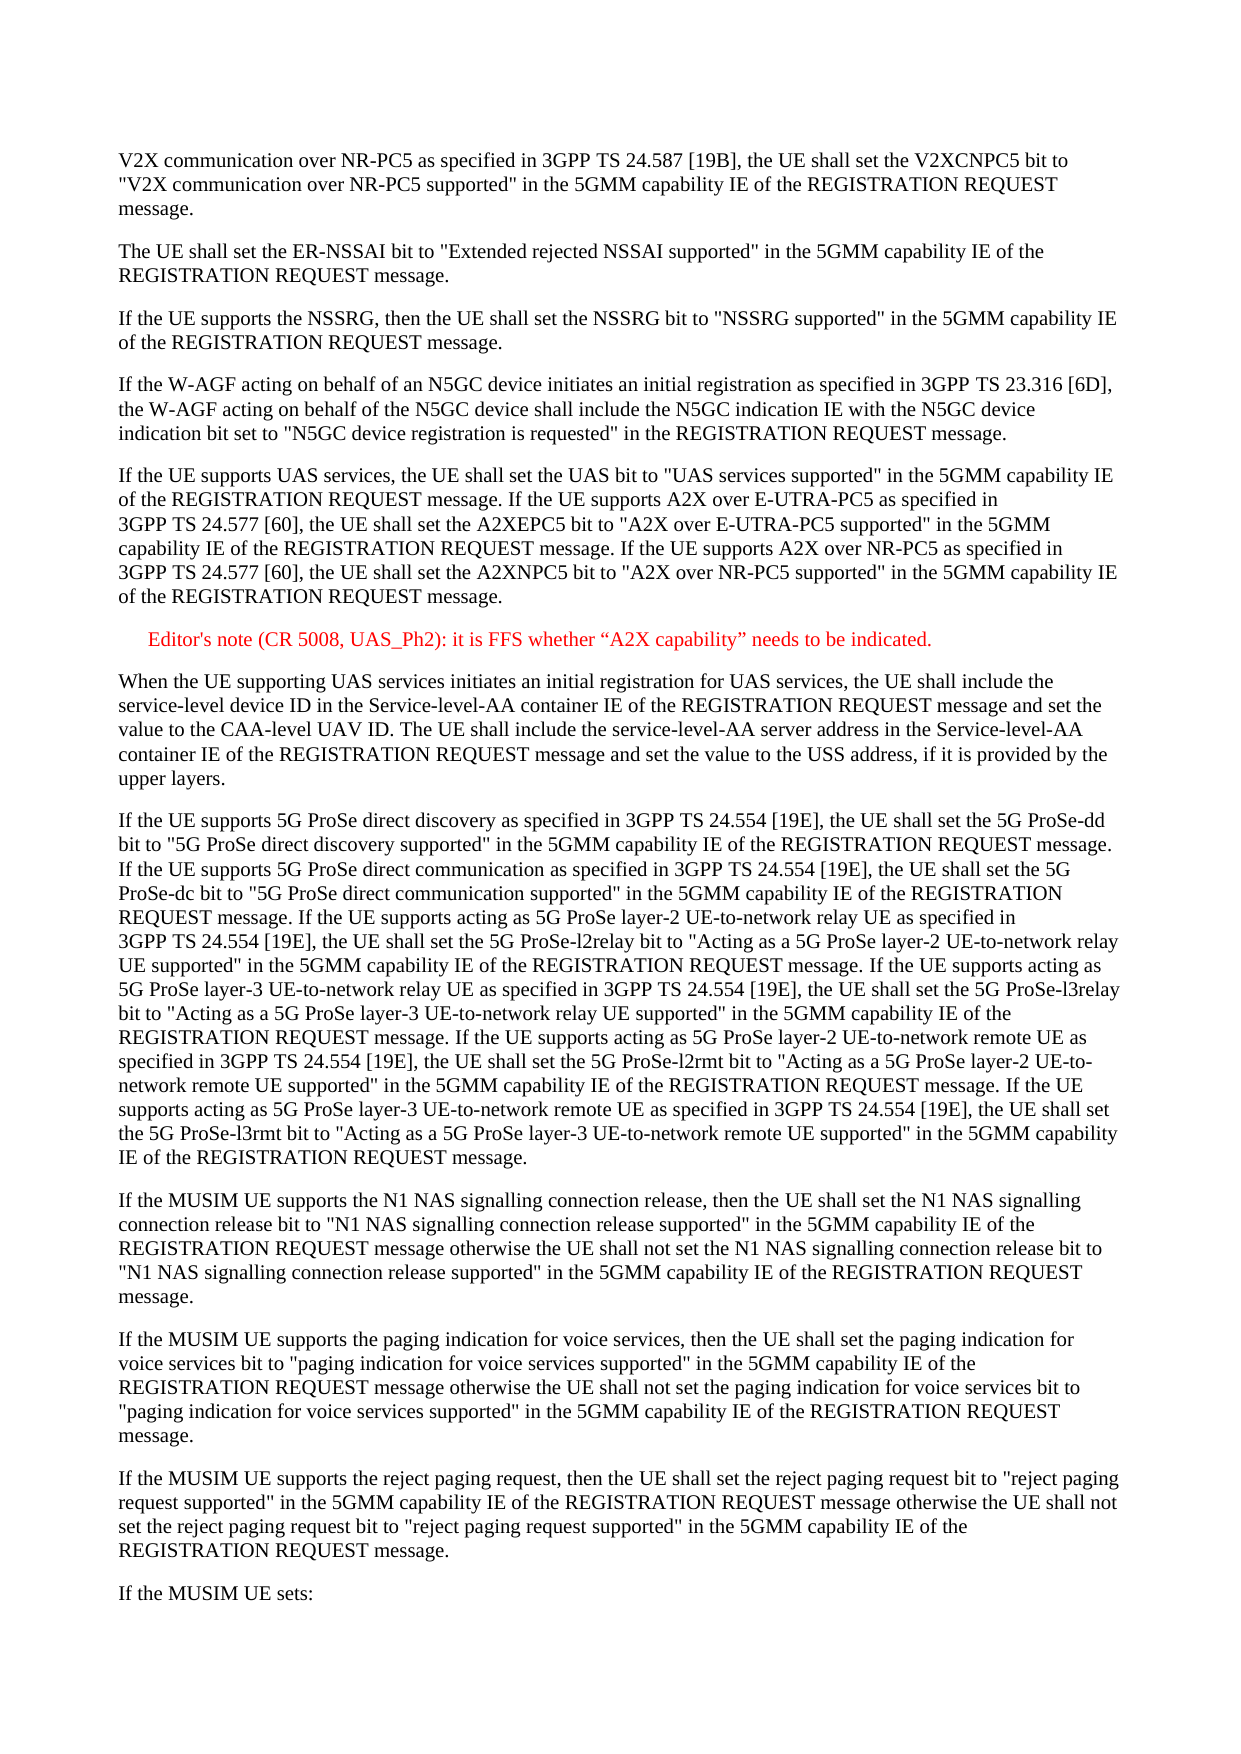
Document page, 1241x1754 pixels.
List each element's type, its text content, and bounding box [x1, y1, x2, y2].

text If the UE supports UAS services, the UE shall set the UAS bit to "UAS services supported" in the 5GMM capability IE of the REGISTRATION REQUEST message. If the UE supports A2X over E-UTRA-PC5 as specified in 3GPP TS 24.577 [60], the UE shall set the A2XEPC5 bit to "A2X over E-UTRA-PC5 supported" in the 5GMM capability IE of the REGISTRATION REQUEST message. If the UE supports A2X over NR-PC5 as specified in 3GPP TS 24.577 [60], the UE shall set the A2XNPC5 bit to "A2X over NR-PC5 supported" in the 5GMM capability IE of the REGISTRATION REQUEST message. [118, 463, 1122, 608]
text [118, 148, 1122, 220]
text If the UE supports the NSSRG, then the UE shall set the NSSRG bit to "NSSRG supported" in the 5GMM capability IE of the REGISTRATION REQUEST message. [118, 306, 1122, 354]
text Editor's note (CR 5008, UAS_Ph2): it is FFS whether “A2X capability” needs to be indicated. [148, 626, 1122, 651]
text If the MUSIM UE supports the reject paging request, then the UE shall set the reject paging request bit to "reject paging request supported" in the 5GMM capability IE of the REGISTRATION REQUEST message otherwise the UE shall not set the reject paging request bit to "reject paging request supported" in the 5GMM capability IE of the REGISTRATION REQUEST message. [118, 1466, 1122, 1562]
text The UE shall set the ER-NSSAI bit to "Extended rejected NSSAI supported" in the 5GMM capability IE of the REGISTRATION REQUEST message. [118, 239, 1122, 287]
text If the W-AGF acting on behalf of an N5GC device initiates an initial registration as specified in 3GPP TS 23.316 [6D], the W-AGF acting on behalf of the N5GC device shall include the N5GC indication IE with the N5GC device indication bit set to "N5GC device registration is requested" in the REGISTRATION REQUEST message. [118, 372, 1122, 444]
text If the MUSIM UE supports the N1 NAS signalling connection release, then the UE shall set the N1 NAS signalling connection release bit to "N1 NAS signalling connection release supported" in the 5GMM capability IE of the REGISTRATION REQUEST message otherwise the UE shall not set the N1 NAS signalling connection release bit to "N1 NAS signalling connection release supported" in the 5GMM capability IE of the REGISTRATION REQUEST message. [118, 1188, 1122, 1308]
text If the MUSIM UE supports the paging indication for voice services, then the UE shall set the paging indication for voice services bit to "paging indication for voice services supported" in the 5GMM capability IE of the REGISTRATION REQUEST message otherwise the UE shall not set the paging indication for voice services bit to "paging indication for voice services supported" in the 5GMM capability IE of the REGISTRATION REQUEST message. [118, 1327, 1122, 1447]
text If the UE supports 5G ProSe direct discovery as specified in 3GPP TS 24.554 [19E], the UE shall set the 5G ProSe-dd bit to "5G ProSe direct discovery supported" in the 5GMM capability IE of the REGISTRATION REQUEST message. If the UE supports 5G ProSe direct communication as specified in 3GPP TS 24.554 [19E], the UE shall set the 5G ProSe-dc bit to "5G ProSe direct communication supported" in the 5GMM capability IE of the REGISTRATION REQUEST message. If the UE supports acting as 5G ProSe layer-2 UE-to-network relay UE as specified in 3GPP TS 24.554 [19E], the UE shall set the 5G ProSe-l2relay bit to "Acting as a 5G ProSe layer-2 UE-to-network relay UE supported" in the 5GMM capability IE of the REGISTRATION REQUEST message. If the UE supports acting as 5G ProSe layer-3 UE-to-network relay UE as specified in 3GPP TS 24.554 [19E], the UE shall set the 5G ProSe-l3relay bit to "Acting as a 5G ProSe layer-3 UE-to-network relay UE supported" in the 5GMM capability IE of the REGISTRATION REQUEST message. If the UE supports acting as 5G ProSe layer-2 UE-to-network remote UE as specified in 3GPP TS 24.554 [19E], the UE shall set the 5G ProSe-l2rmt bit to "Acting as a 5G ProSe layer-2 UE-to-network remote UE supported" in the 5GMM capability IE of the REGISTRATION REQUEST message. If the UE supports acting as 5G ProSe layer-3 UE-to-network remote UE as specified in 3GPP TS 24.554 [19E], the UE shall set the 5G ProSe-l3rmt bit to "Acting as a 5G ProSe layer-3 UE-to-network remote UE supported" in the 5GMM capability IE of the REGISTRATION REQUEST message. [118, 808, 1122, 1169]
text When the UE supporting UAS services initiates an initial registration for UAS services, the UE shall include the service-level device ID in the Service-level-AA container IE of the REGISTRATION REQUEST message and set the value to the CAA-level UAV ID. The UE shall include the service-level-AA server address in the Service-level-AA container IE of the REGISTRATION REQUEST message and set the value to the USS address, if it is provided by the upper layers. [118, 669, 1122, 789]
text If the MUSIM UE sets: [118, 1581, 1122, 1605]
